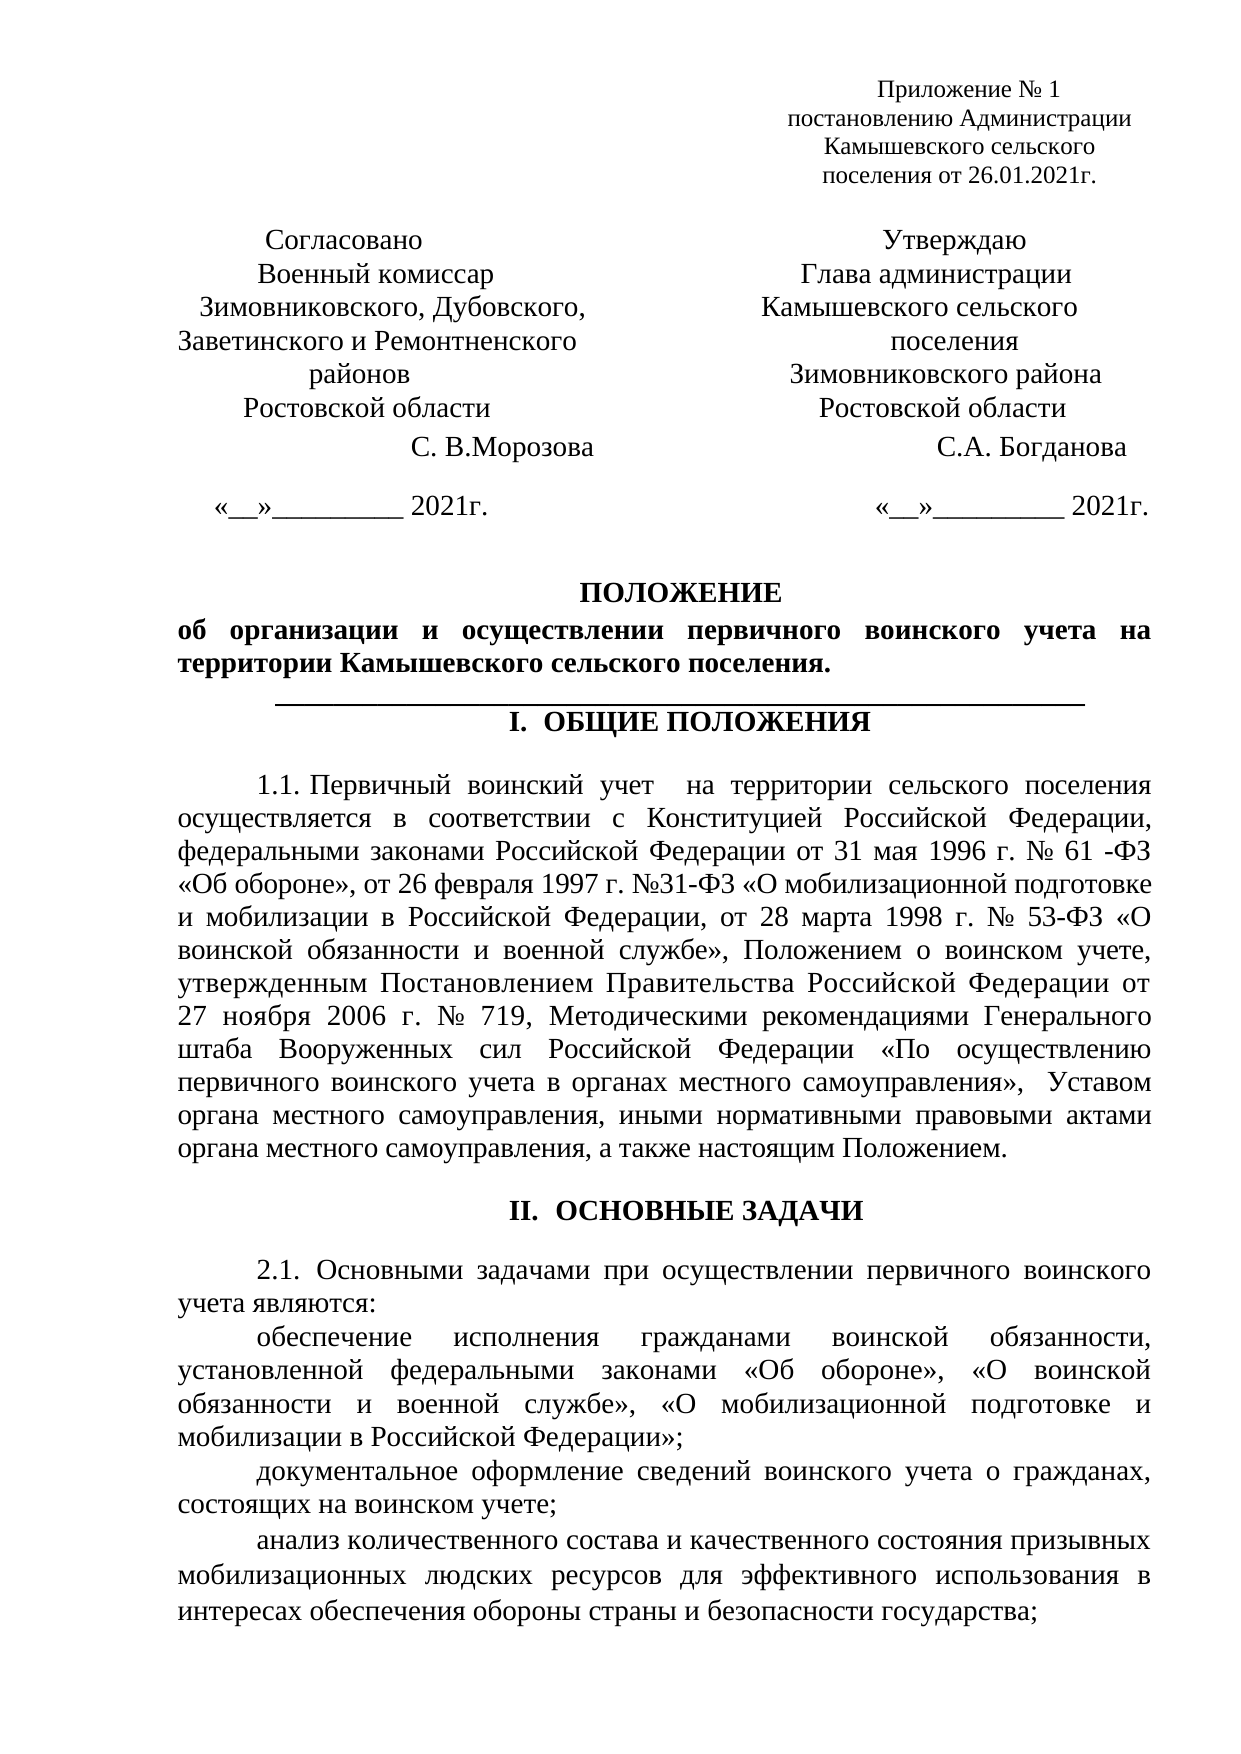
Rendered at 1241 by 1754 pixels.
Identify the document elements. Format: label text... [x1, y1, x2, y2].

text С. В.Морозова С.А. Богданова [177, 429, 1152, 462]
text «__»_________ 2021г. «__»_________ 2021г. [177, 488, 1152, 522]
text ПОЛОЖЕНИЕ [579, 579, 1152, 609]
text обеспечение исполнения гражданами воинской обязанности, установленной федеральными законами «Об обороне», «О воинской обязанности и военной службе», «О мобилизационной подготовке и мобилизации в Российской Федерации»; [177, 1319, 1152, 1454]
list ОСНОВНЫЕ ЗАДАЧИ [508, 1197, 1152, 1226]
text Камышевского сельского поселения от 26.01.2021г. [767, 131, 1152, 189]
text Заветинского и Ремонтненского поселения [177, 323, 1152, 357]
text Приложение № 1 постановлению Администрации [767, 74, 1152, 131]
text анализ количественного состава и качественного состояния призывных мобилизационных людских ресурсов для эффективного использования в интересах обеспечения обороны страны и безопасности государства; [177, 1521, 1152, 1627]
text Ростовской области Ростовской области [177, 390, 1152, 424]
text документальное оформление сведений воинского учета о гражданах, состоящих на воинском учете; [177, 1454, 1152, 1521]
text районов Зимовниковского района [177, 357, 1152, 390]
list Первичный воинский учет на территории сельского поселения осуществляется в соответствии с Конституцией Российской Федерации, федеральными законами Российской Федерации от 31 мая 1996 г. № 61 -ФЗ «Об обороне», от 26 февраля 1997 г. №31-Ф3 «О мобилизационной подготовке и мобилизации в Российской Федерации, от 28 марта 1998 г. № 53-ФЗ «О воинской обязанности и военной службе», Положением о воинском учете, утвержденным Постановлением Правительства Российской Федерации от 27 ноября 2006 г. № 719, Методическими рекомендациями Генерального штаба Вооруженных сил Российской Федерации «По осуществлению первичного воинского учета в органах местного самоуправления», Уставом органа местного самоуправления, иными нормативными правовыми актами органа местного самоуправления, а также настоящим Положением. [177, 768, 1152, 1164]
text об организации и осуществлении первичного воинского учета на территории Камышевского сельского поселения. [177, 612, 1152, 679]
list ОБЩИЕ ПОЛОЖЕНИЯ [508, 708, 1152, 738]
list Основными задачами при осуществлении первичного воинского учета являются: [177, 1252, 1152, 1319]
text Зимовниковского, Дубовского, Камышевского сельского [177, 289, 1152, 323]
text Согласовано Утверждаю [177, 222, 1152, 256]
text __________________ [275, 679, 1152, 708]
text Военный комиссар Глава администрации [177, 256, 1152, 289]
